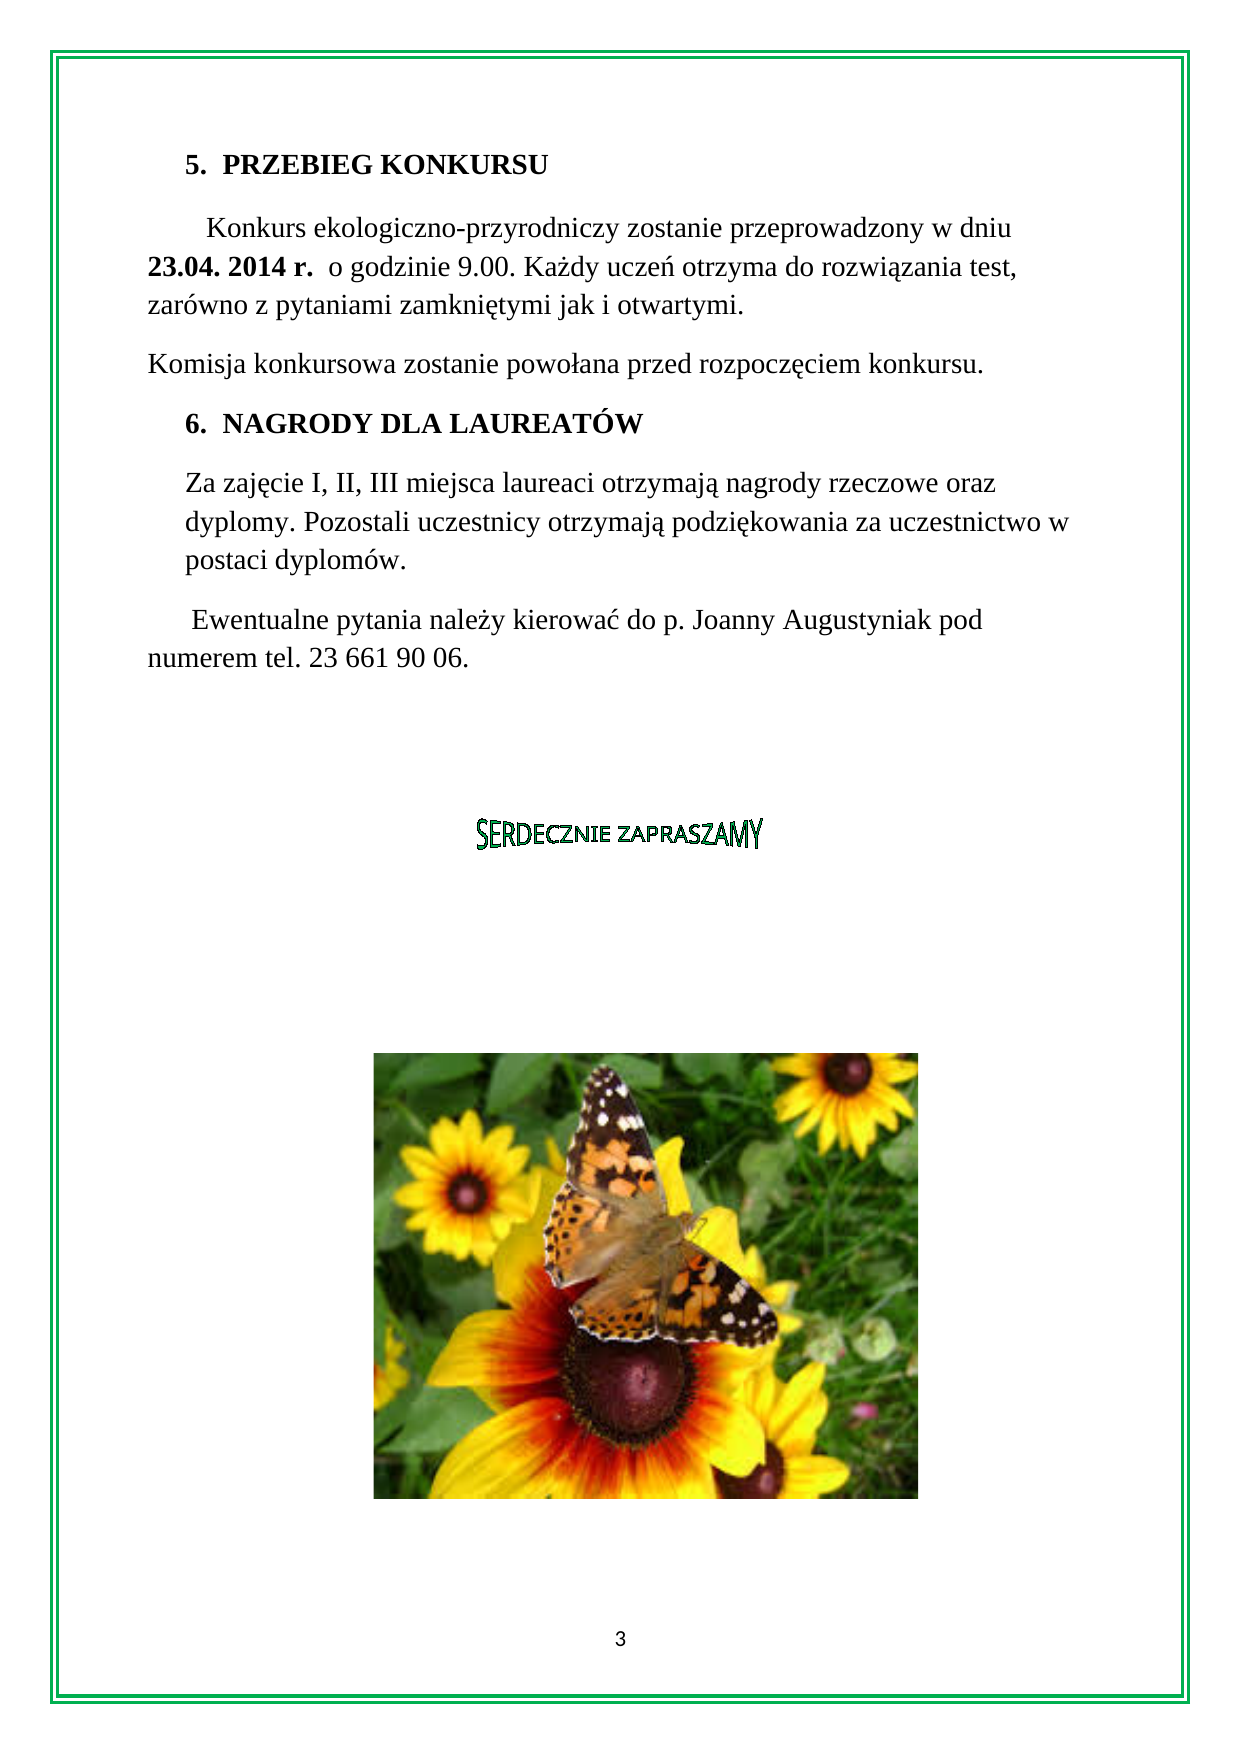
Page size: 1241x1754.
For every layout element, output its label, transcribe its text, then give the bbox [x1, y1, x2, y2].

text Konkurs ekologiczno-przyrodniczy zostanie przeprowadzony w dniu 23.04. 2014 r. o godzinie 9.00. Każdy uczeń otrzyma do rozwiązania test, zarówno z pytaniami zamkniętymi jak i otwartymi. [147, 210, 1093, 321]
list NAGRODY DLA LAUREATÓW [185, 406, 1093, 439]
list PRZEBIEG KONKURSU [185, 147, 1093, 181]
picture [373, 1053, 919, 1499]
text Ewentualne pytania należy kierować do p. Joanny Augustyniak pod numerem tel. 23 661 90 06. [147, 602, 1093, 674]
text Komisja konkursowa zostanie powołana przed rozpoczęciem konkursu. [147, 347, 1093, 380]
text Za zajęcie I, II, III miejsca laureaci otrzymają nagrody rzeczowe oraz dyplomy. Pozostali uczestnicy otrzymają podziękowania za uczestnictwo w postaci dyplomów. [185, 465, 1093, 576]
